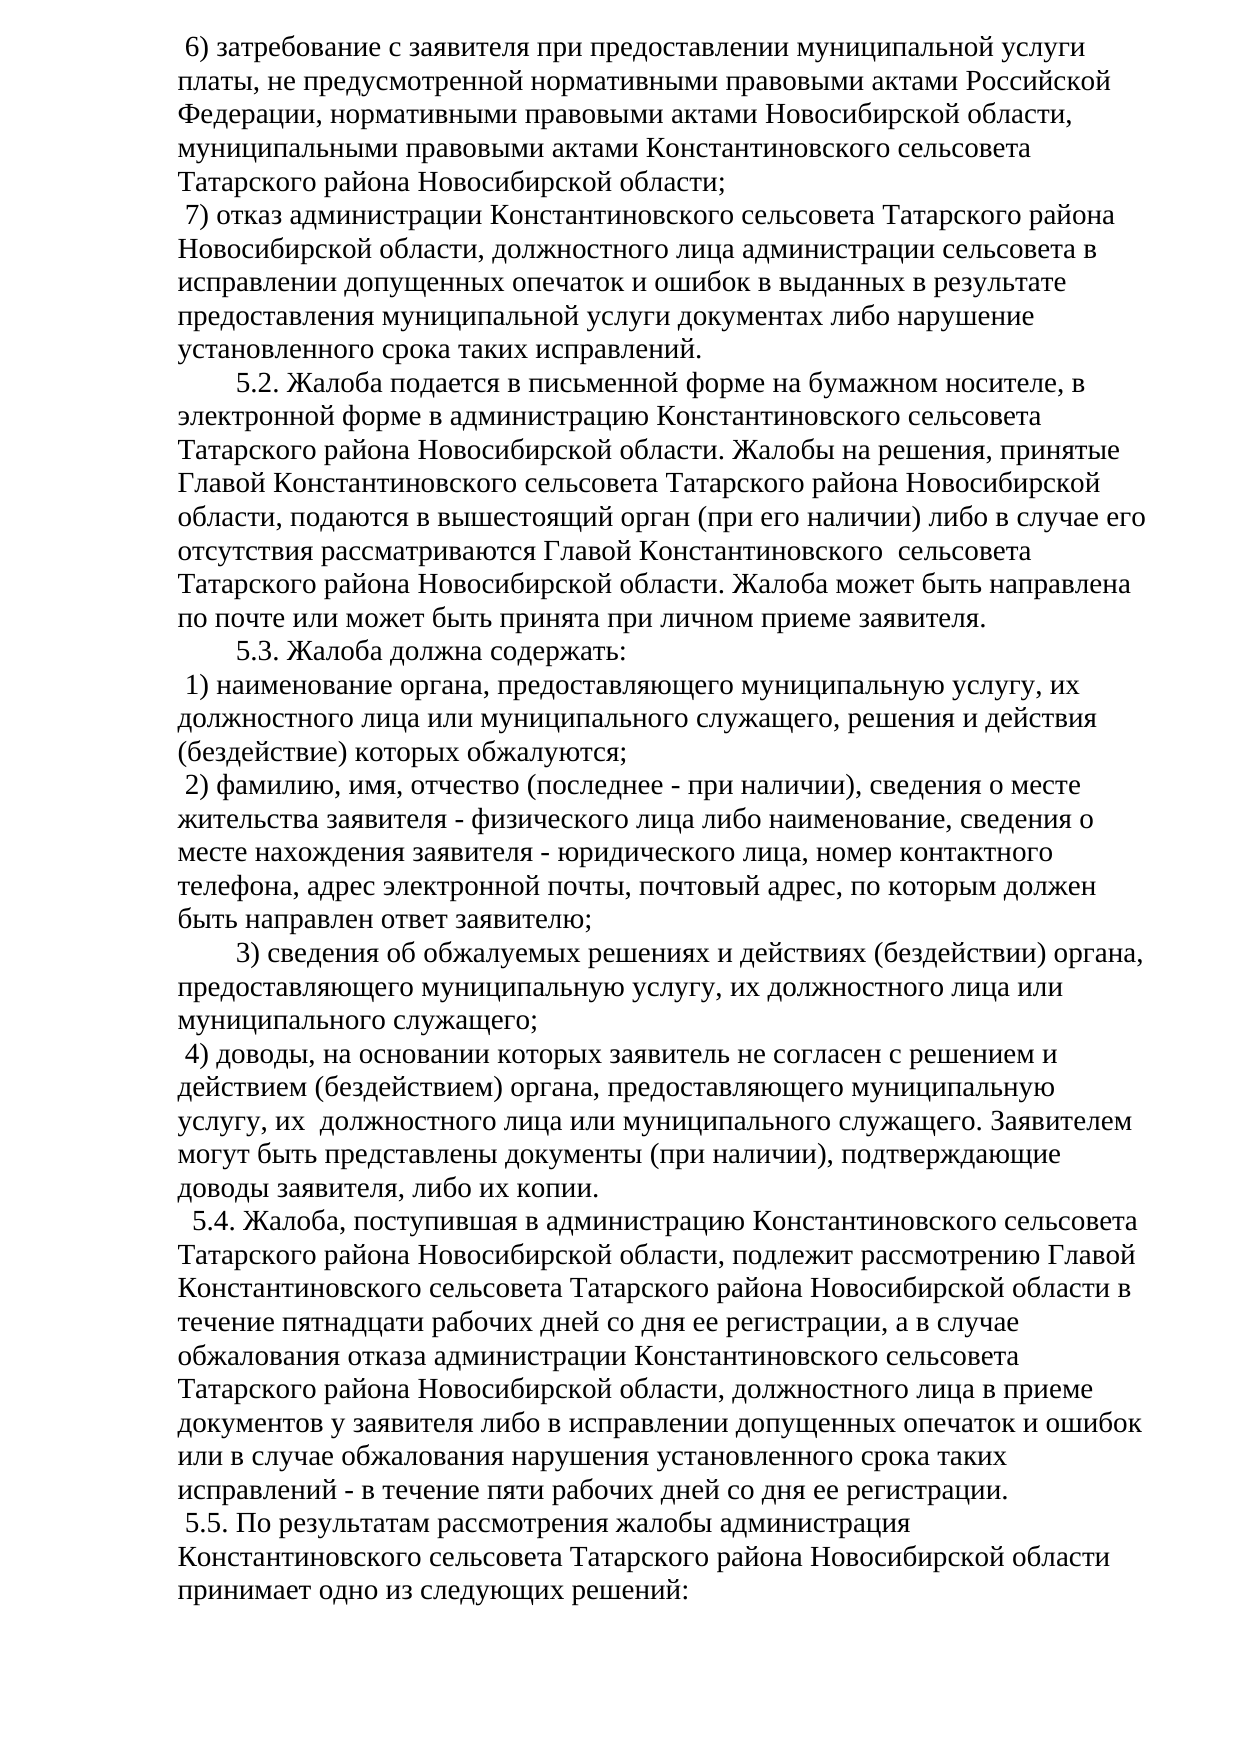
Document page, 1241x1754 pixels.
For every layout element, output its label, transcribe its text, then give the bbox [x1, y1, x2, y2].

text 7) отказ администрации Константиновского сельсовета Татарского района Новосибирской области, должностного лица администрации сельсовета в исправлении допущенных опечаток и ошибок в выданных в результате предоставления муниципальной услуги документах либо нарушение установленного срока таких исправлений. [177, 197, 1152, 365]
text 5.3. Жалоба должна содержать: [177, 633, 1152, 667]
text 5.5. По результатам рассмотрения жалобы администрация Константиновского сельсовета Татарского района Новосибирской области принимает одно из следующих решений: [177, 1505, 1152, 1606]
text 6) затребование с заявителя при предоставлении муниципальной услуги платы, не предусмотренной нормативными правовыми актами Российской Федерации, нормативными правовыми актами Новосибирской области, муниципальными правовыми актами Константиновского сельсовета Татарского района Новосибирской области; [177, 29, 1152, 197]
text 3) сведения об обжалуемых решениях и действиях (бездействии) органа, предоставляющего муниципальную услугу, их должностного лица или муниципального служащего; [177, 935, 1152, 1036]
text 1) наименование органа, предоставляющего муниципальную услугу, их должностного лица или муниципального служащего, решения и действия (бездействие) которых обжалуются; [177, 667, 1152, 767]
text 5.4. Жалоба, поступившая в администрацию Константиновского сельсовета Татарского района Новосибирской области, подлежит рассмотрению Главой Константиновского сельсовета Татарского района Новосибирской области в течение пятнадцати рабочих дней со дня ее регистрации, а в случае обжалования отказа администрации Константиновского сельсовета Татарского района Новосибирской области, должностного лица в приеме документов у заявителя либо в исправлении допущенных опечаток и ошибок или в случае обжалования нарушения установленного срока таких исправлений - в течение пяти рабочих дней со дня ее регистрации. [177, 1203, 1152, 1505]
text 4) доводы, на основании которых заявитель не согласен с решением и действием (бездействием) органа, предоставляющего муниципальную услугу, их должностного лица или муниципального служащего. Заявителем могут быть представлены документы (при наличии), подтверждающие доводы заявителя, либо их копии. [177, 1036, 1152, 1203]
text 5.2. Жалоба подается в письменной форме на бумажном носителе, в электронной форме в администрацию Константиновского сельсовета Татарского района Новосибирской области. Жалобы на решения, принятые Главой Константиновского сельсовета Татарского района Новосибирской области, подаются в вышестоящий орган (при его наличии) либо в случае его отсутствия рассматриваются Главой Константиновского сельсовета Татарского района Новосибирской области. Жалоба может быть направлена по почте или может быть принята при личном приеме заявителя. [177, 365, 1152, 633]
text 2) фамилию, имя, отчество (последнее - при наличии), сведения о месте жительства заявителя - физического лица либо наименование, сведения о месте нахождения заявителя - юридического лица, номер контактного телефона, адрес электронной почты, почтовый адрес, по которым должен быть направлен ответ заявителю; [177, 767, 1152, 935]
